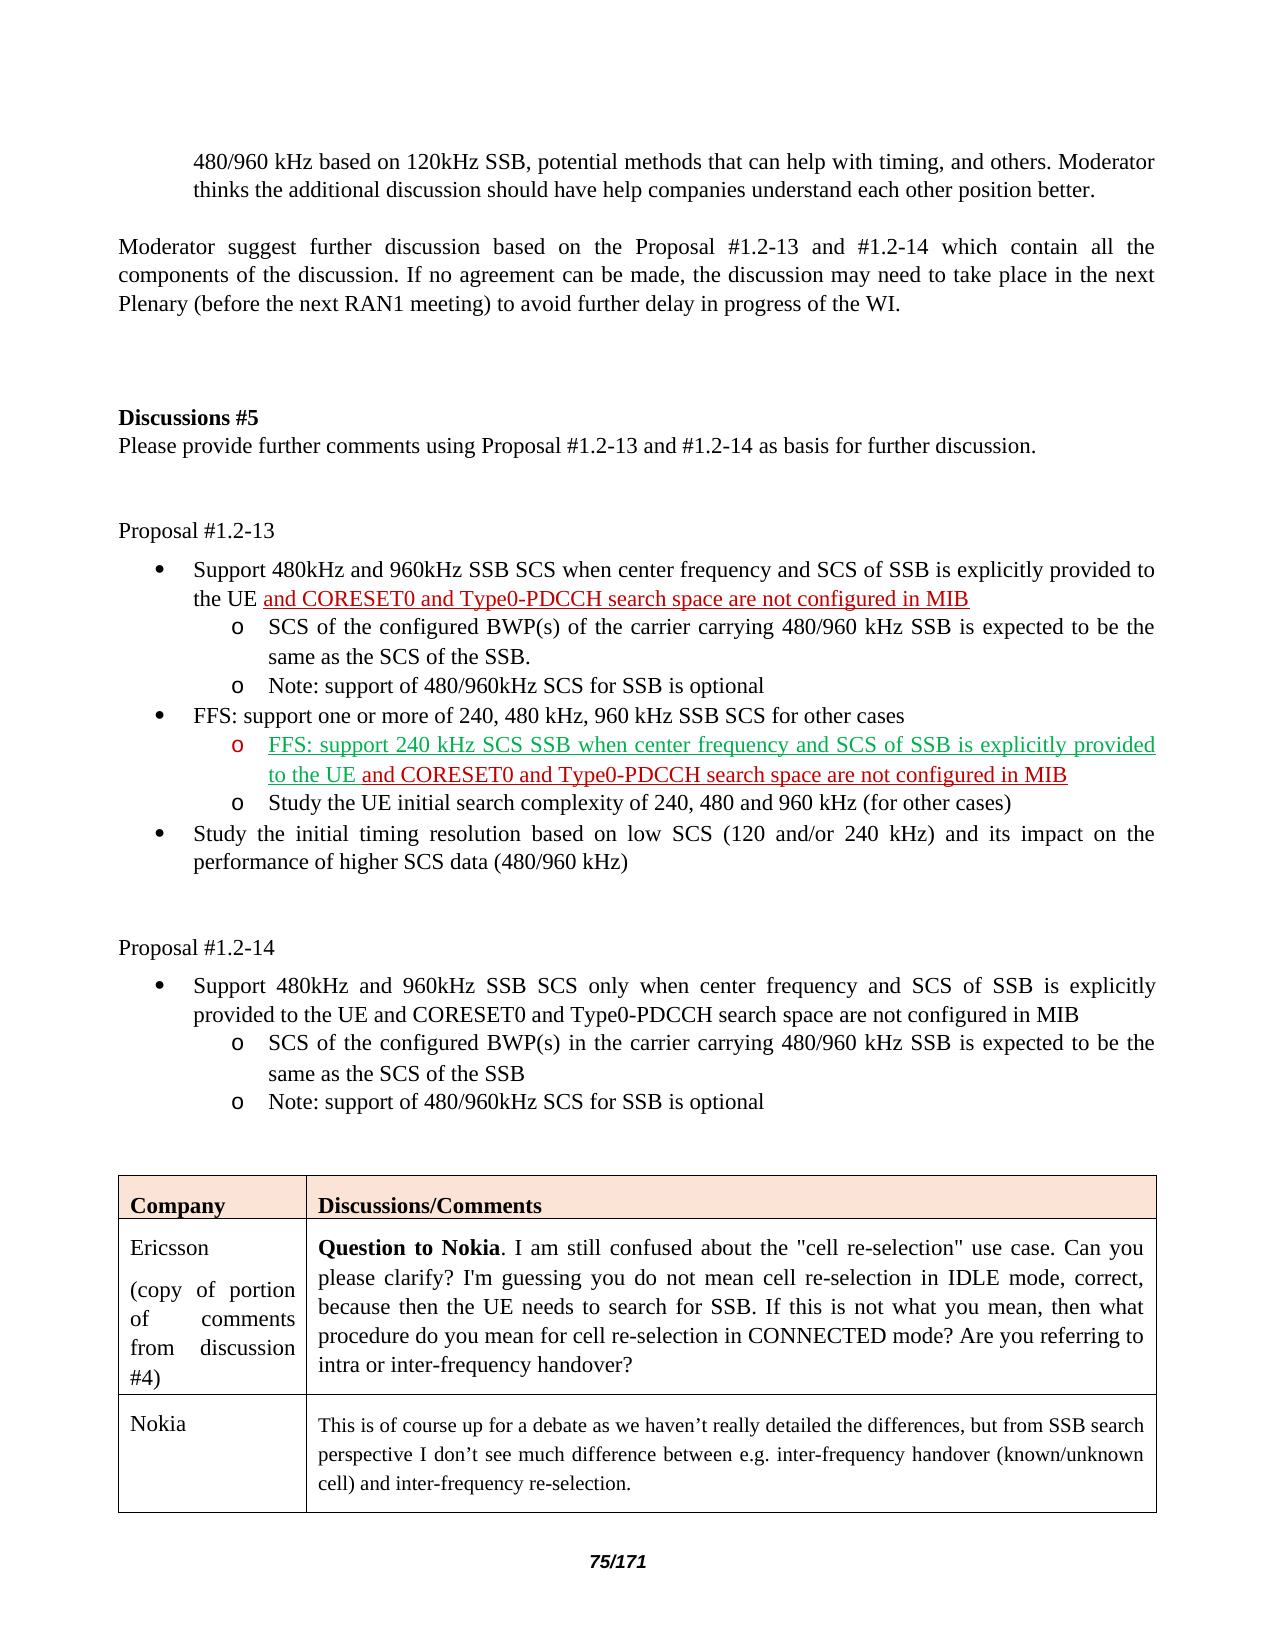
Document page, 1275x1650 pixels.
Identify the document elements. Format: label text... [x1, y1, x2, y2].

table_cell Ericsson (copy of portion of comments from discussion #4) [119, 1219, 306, 1394]
table_header Discussions/Comments [307, 1176, 1156, 1218]
table_cell Nokia [119, 1395, 306, 1512]
list SCS of the configured BWP(s) of the carrier carrying 480/960 kHz SSB is expected to be the same as the SCS of the SSB. [231, 613, 1157, 670]
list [156, 148, 1157, 202]
list Note: support of 480/960kHz SCS for SSB is optional [231, 1088, 1157, 1116]
list Support 480kHz and 960kHz SSB SCS only when center frequency and SCS of SSB is explicitly provided to the UE and CORESET0 and Type0-PDCCH search space are not configured in MIB [156, 972, 1157, 1027]
subtitle Proposal #1.2-13 [118, 517, 1157, 544]
list Note: support of 480/960kHz SCS for SSB is optional [231, 672, 1157, 700]
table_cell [307, 1395, 1156, 1512]
subtitle Proposal #1.2-14 [118, 934, 1157, 960]
text Please provide further comments using Proposal #1.2-13 and #1.2-14 as basis for further discussion. [118, 432, 1157, 458]
text Moderator suggest further discussion based on the Proposal #1.2-13 and #1.2-14 which contain all the components of the discussion. If no agreement can be made, the discussion may need to take place in the next Plenary (before the next RAN1 meeting) to avoid further delay in progress of the WI. [118, 233, 1157, 316]
table_header Company [119, 1176, 306, 1218]
list FFS: support one or more of 240, 480 kHz, 960 kHz SSB SCS for other cases [156, 702, 1157, 729]
list SCS of the configured BWP(s) in the carrier carrying 480/960 kHz SSB is expected to be the same as the SCS of the SSB [231, 1029, 1157, 1086]
table_cell Question to Nokia. I am still confused about the "cell re-selection" use case. Can you please clarify? I'm guessing you do not mean cell re-selection in IDLE mode, correct, because then the UE needs to search for SSB. If this is not what you mean, then what procedure do you mean for cell re-selection in CONNECTED mode? Are you referring to intra or inter-frequency handover? [307, 1219, 1156, 1394]
list Study the initial timing resolution based on low SCS (120 and/or 240 kHz) and its impact on the performance of higher SCS data (480/960 kHz) [156, 820, 1157, 875]
list Support 480kHz and 960kHz SSB SCS when center frequency and SCS of SSB is explicitly provided to the UE and CORESET0 and Type0-PDCCH search space are not configured in MIB [156, 556, 1157, 611]
list FFS: support 240 kHz SCS SSB when center frequency and SCS of SSB is explicitly provided to the UE and CORESET0 and Type0-PDCCH search space are not configured in MIB [231, 731, 1157, 787]
list Study the UE initial search complexity of 240, 480 and 960 kHz (for other cases) [231, 789, 1157, 818]
text Discussions #5 [118, 404, 1157, 430]
